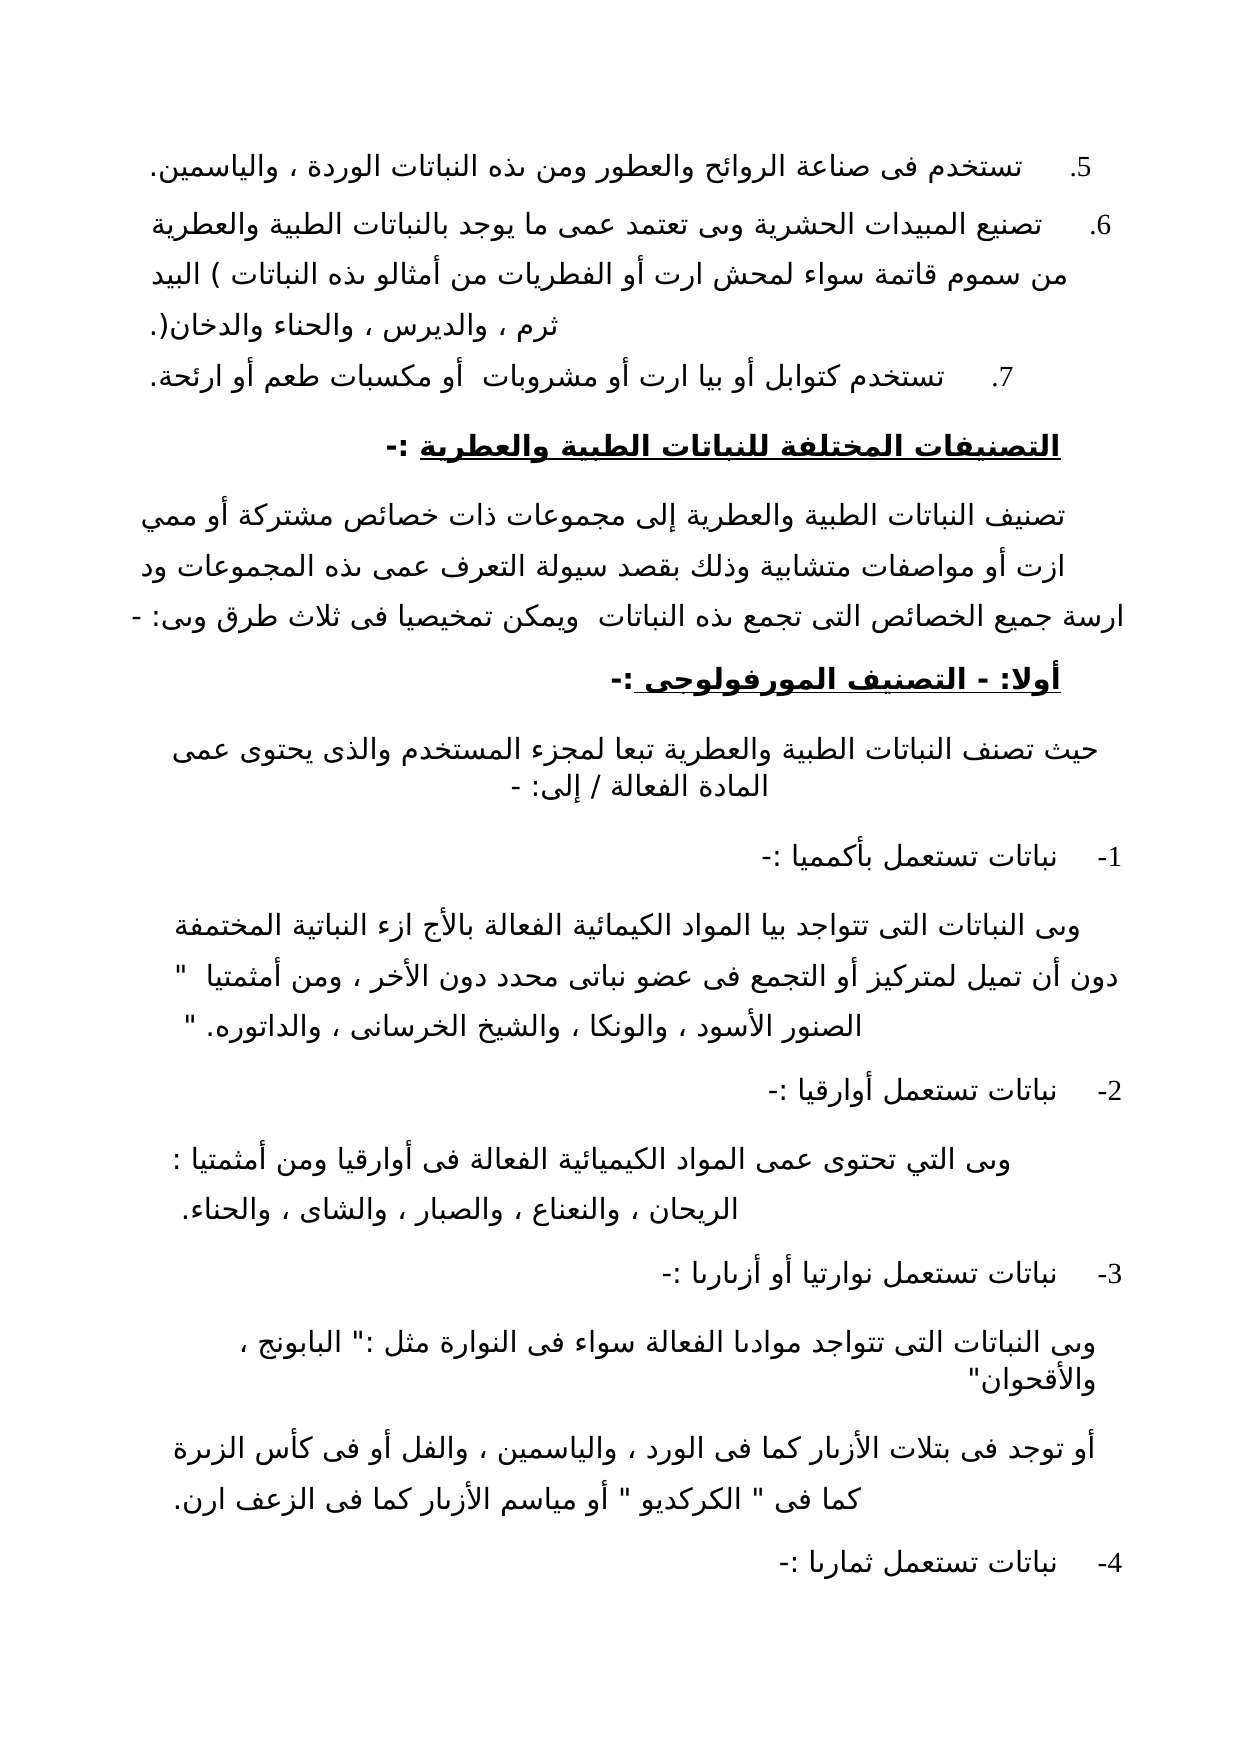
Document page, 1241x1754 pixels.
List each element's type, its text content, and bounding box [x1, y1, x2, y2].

list تصنيع المبيدات الحشرية وىى تعتمد عمى ما يوجد بالنباتات الطبية والعطرية من سموم قاتمة سواء لمحش ارت أو الفطريات من أمثالو ىذه النباتات ) البيد ثرم ، والديرس ، والحناء والدخان(. [142, 207, 1126, 342]
text وىى النباتات التى تتواجد بيا المواد الكيمائية الفعالة بالأج ازء النباتية المختمفة دون أن تميل لمتركيز أو التجمع فى عضو نباتى محدد دون الأخر ، ومن أمثمتيا " الصنور الأسود ، والونكا ، والشيخ الخرسانى ، والداتوره. " [165, 908, 1126, 1043]
list نباتات تستعمل أوارقيا :- [122, 1073, 1098, 1107]
text أو توجد فى بتلات الأزىار كما فى الورد ، والياسمين ، والفل أو فى كأس الزىرة كما فى " الكركديو " أو مياسم الأزىار كما فى الزعف ارن. [164, 1431, 1126, 1516]
list نباتات تستعمل نوارتيا أو أزىارىا :- [122, 1256, 1098, 1290]
text أولا: - التصنيف المورفولوجى :- [122, 663, 1061, 697]
text وىى النباتات التى تتواجد موادىا الفعالة سواء فى النوارة مثل :" البابونج ، والأقحوان" [122, 1325, 1098, 1396]
text حيث تصنف النباتات الطبية والعطرية تبعا لمجزء المستخدم والذى يحتوى عمى المادة الفعالة / إلى: - [146, 732, 1126, 803]
text تصنيف النباتات الطبية والعطرية إلى مجموعات ذات خصائص مشتركة أو ممي ازت أو مواصفات متشابية وذلك بقصد سيولة التعرف عمى ىذه المجموعات ود ارسة جميع الخصائص التى تجمع ىذه النباتات ويمكن تمخيصيا فى ثلاث طرق وىى: - [131, 498, 1126, 633]
list تستخدم كتوابل أو بيا ارت أو مشروبات أو مكسبات طعم أو ارئحة. [142, 359, 1126, 393]
text وىى التي تحتوى عمى المواد الكيميائية الفعالة فى أوارقيا ومن أمثمتيا : الريحان ، والنعناع ، والصبار ، والشاى ، والحناء. [162, 1142, 1126, 1227]
list نباتات تستعمل ثمارىا :- [122, 1545, 1098, 1579]
text التصنيفات المختلفة للنباتات الطبية والعطرية :- [122, 429, 1061, 463]
list تستخدم فى صناعة الروائح والعطور ومن ىذه النباتات الوردة ، والياسمين. [142, 149, 1126, 184]
list نباتات تستعمل بأكمميا :- [122, 839, 1098, 873]
